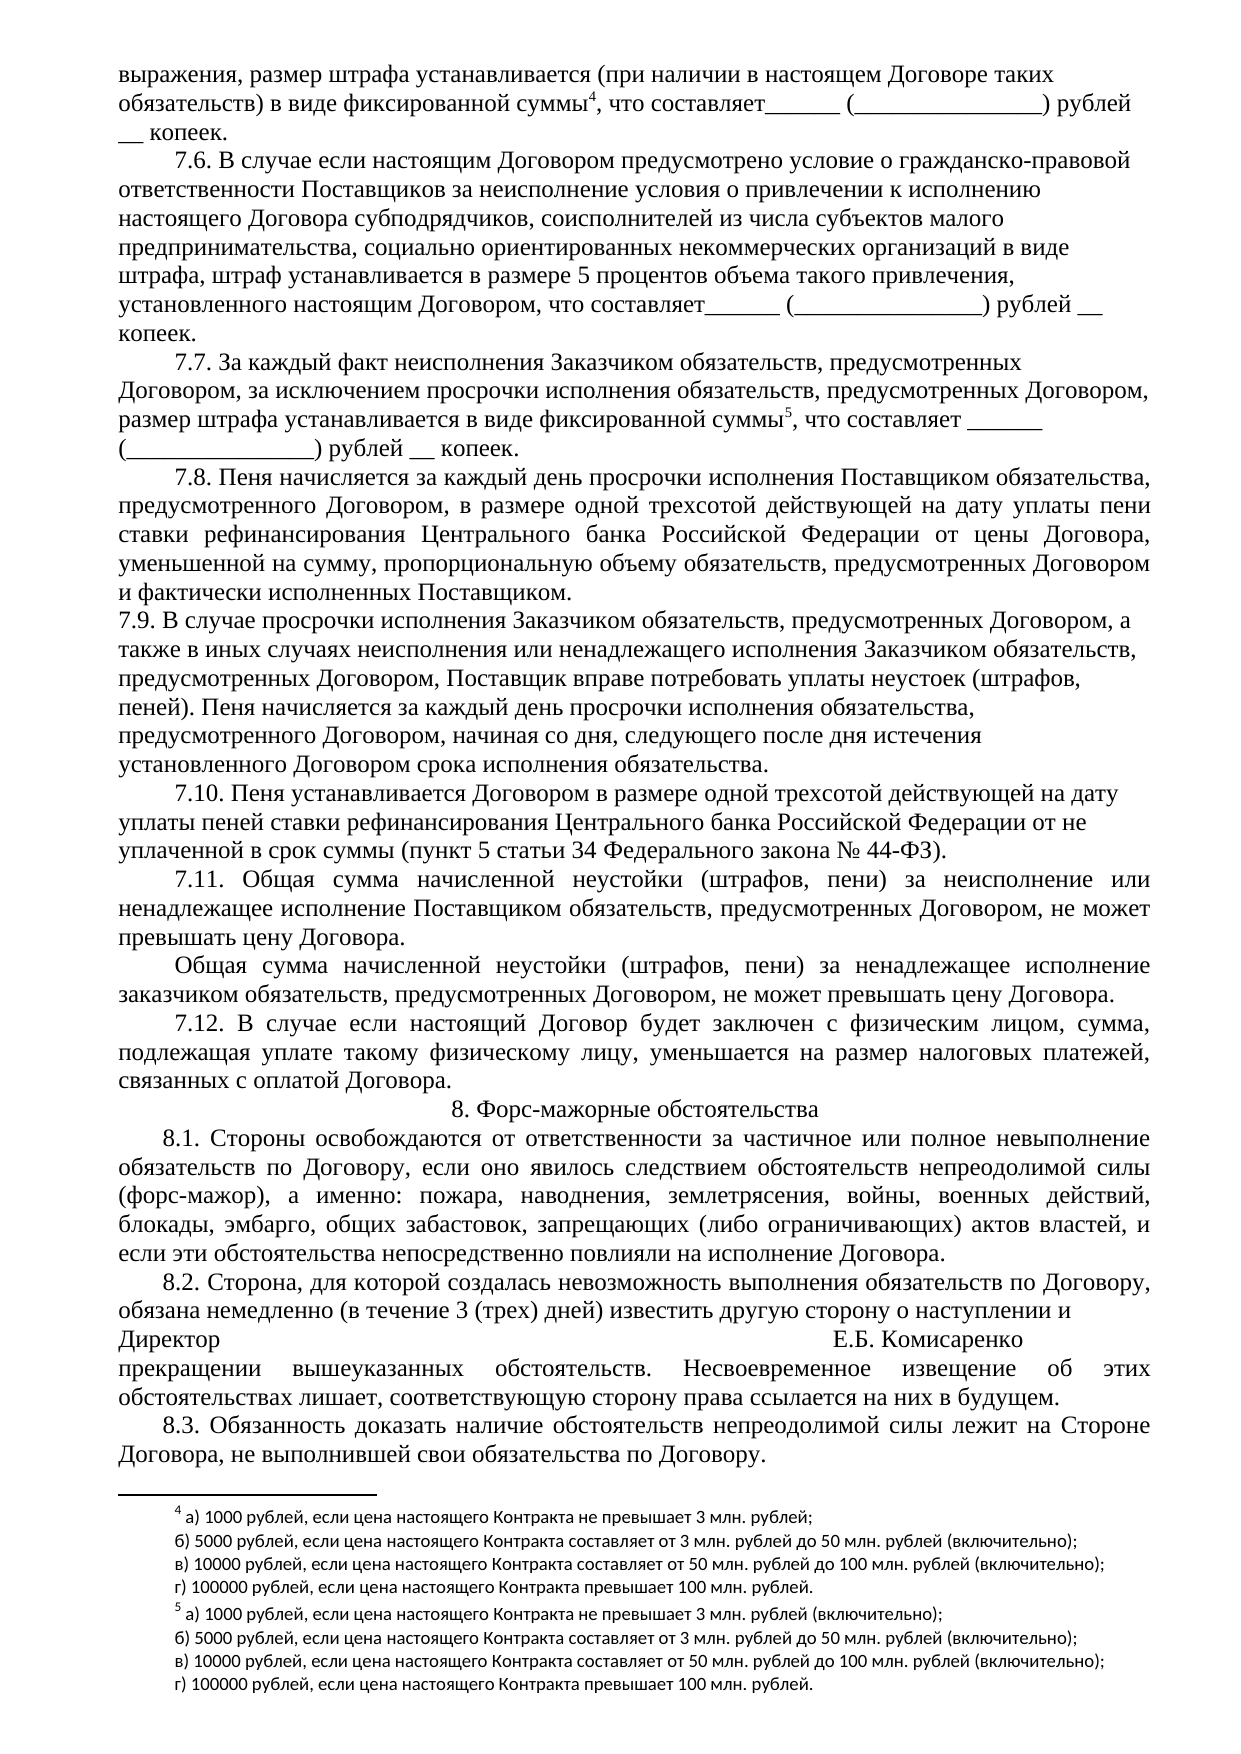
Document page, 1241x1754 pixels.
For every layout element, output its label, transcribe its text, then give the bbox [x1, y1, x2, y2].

text 7.8. Пеня начисляется за каждый день просрочки исполнения Поставщиком обязательства, предусмотренного Договором, в размере одной трехсотой действующей на дату уплаты пени ставки рефинансирования Центрального банка Российской Федерации от цены Договора, уменьшенной на сумму, пропорциональную объему обязательств, предусмотренных Договором и фактически исполненных Поставщиком. [118, 462, 1152, 605]
text 7.12. В случае если настоящий Договор будет заключен с физическим лицом, сумма, подлежащая уплате такому физическому лицу, уменьшается на размер налоговых платежей, связанных с оплатой Договора. [118, 1008, 1152, 1094]
text прекращении вышеуказанных обстоятельств. Несвоевременное извещение об этих обстоятельствах лишает, соответствующую сторону права ссылается на них в будущем. [118, 1353, 1152, 1410]
text 8.3. Обязанность доказать наличие обстоятельств непреодолимой силы лежит на Стороне Договора, не выполнившей свои обязательства по Договору. [118, 1410, 1152, 1468]
text 7.5. За каждый факт неисполнения или ненадлежащего исполнения Поставщиком обязательства, предусмотренного настоящим Договором, которое не имеет стоимостного выражения, размер штрафа устанавливается (при наличии в настоящем Договоре таких обязательств) в виде фиксированной суммы, что составляет______ (_______________) рублей __ копеек. [118, 59, 1152, 145]
text Директор Е.Б. Комисаренко [118, 1324, 1152, 1353]
text 8.2. Сторона, для которой создалась невозможность выполнения обязательств по Договору, обязана немедленно (в течение 3 (трех) дней) известить другую сторону о наступлении и [118, 1267, 1152, 1324]
text 7.11. Общая сумма начисленной неустойки (штрафов, пени) за неисполнение или ненадлежащее исполнение Поставщиком обязательств, предусмотренных Договором, не может превышать цену Договора. [118, 864, 1152, 950]
text 7.9. В случае просрочки исполнения Заказчиком обязательств, предусмотренных Договором, а также в иных случаях неисполнения или ненадлежащего исполнения Заказчиком обязательств, предусмотренных Договором, Поставщик вправе потребовать уплаты неустоек (штрафов, пеней). Пеня начисляется за каждый день просрочки исполнения обязательства, предусмотренного Договором, начиная со дня, следующего после дня истечения установленного Договором срока исполнения обязательства. [118, 605, 1152, 778]
text 8.1. Стороны освобождаются от ответственности за частичное или полное невыполнение обязательств по Договору, если оно явилось следствием обстоятельств непреодолимой силы (форс-мажор), а именно: пожара, наводнения, землетрясения, войны, военных действий, блокады, эмбарго, общих забастовок, запрещающих (либо ограничивающих) актов властей, и если эти обстоятельства непосредственно повлияли на исполнение Договора. [118, 1123, 1152, 1267]
text 8. Форс-мажорные обстоятельства [118, 1094, 1152, 1123]
text 7.7. За каждый факт неисполнения Заказчиком обязательств, предусмотренных Договором, за исключением просрочки исполнения обязательств, предусмотренных Договором, размер штрафа устанавливается в виде фиксированной суммы, что составляет ______ (_______________) рублей __ копеек. [118, 347, 1152, 462]
text Общая сумма начисленной неустойки (штрафов, пени) за ненадлежащее исполнение заказчиком обязательств, предусмотренных Договором, не может превышать цену Договора. [118, 950, 1152, 1008]
text 7.6. В случае если настоящим Договором предусмотрено условие о гражданско-правовой ответственности Поставщиков за неисполнение условия о привлечении к исполнению настоящего Договора субподрядчиков, соисполнителей из числа субъектов малого предпринимательства, социально ориентированных некоммерческих организаций в виде штрафа, штраф устанавливается в размере 5 процентов объема такого привлечения, установленного настоящим Договором, что составляет______ (_______________) рублей __ копеек. [118, 145, 1152, 347]
text 7.10. Пеня устанавливается Договором в размере одной трехсотой действующей на дату уплаты пеней ставки рефинансирования Центрального банка Российской Федерации от не уплаченной в срок суммы (пункт 5 статьи 34 Федерального закона № 44-ФЗ). [118, 778, 1152, 864]
